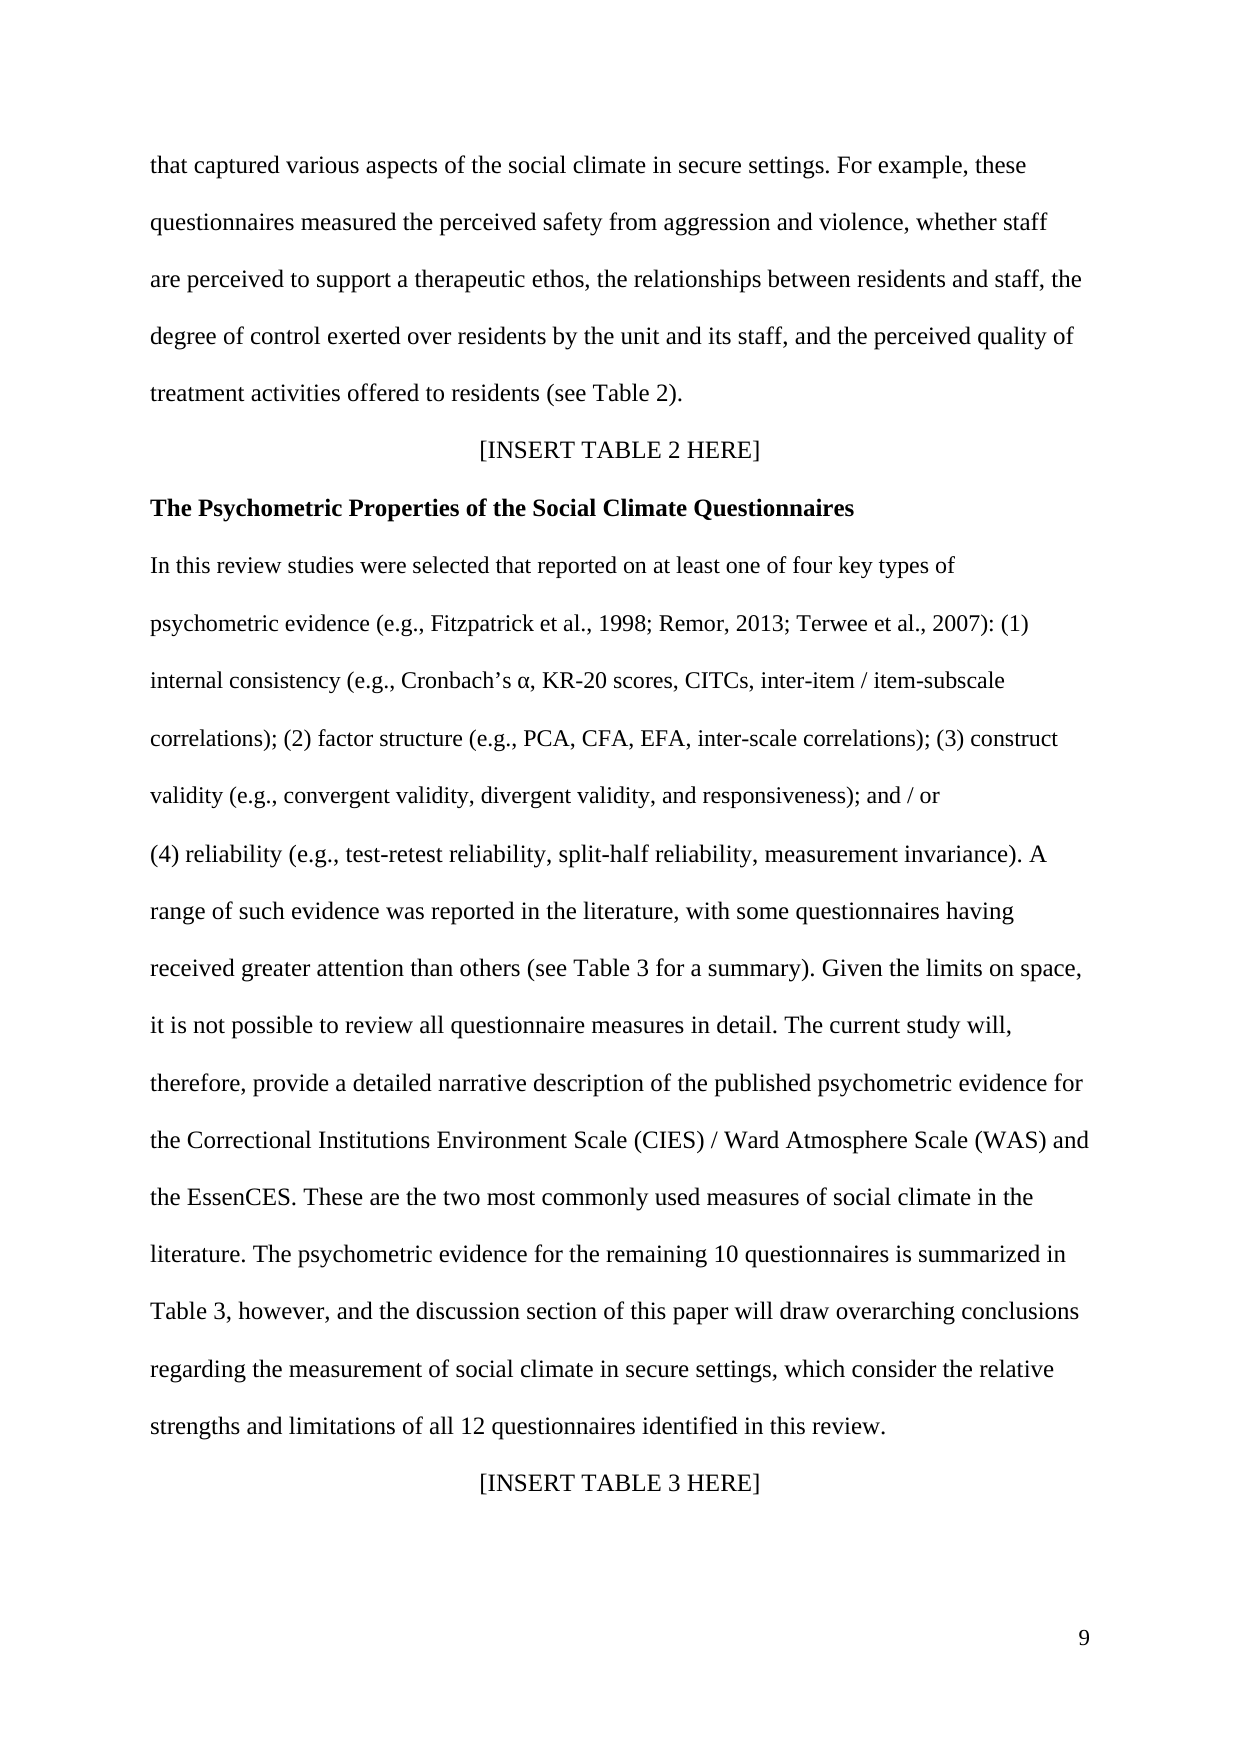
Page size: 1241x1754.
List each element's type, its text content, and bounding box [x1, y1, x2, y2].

text [INSERT TABLE 2 HERE] [150, 435, 1089, 464]
text that captured various aspects of the social climate in secure settings. For example, these questionnaires measured the perceived safety from aggression and violence, whether staff are perceived to support a therapeutic ethos, the relationships between residents and staff, the degree of control exerted over residents by the unit and its staff, and the perceived quality of treatment activities offered to residents (see Table 2). [150, 150, 1083, 407]
list reliability (e.g., test-retest reliability, split-half reliability, measurement invariance). A range of such evidence was reported in the literature, with some questionnaires having received greater attention than others (see Table 3 for a summary). Given the limits on space, it is not possible to review all questionnaire measures in detail. The current study will, therefore, provide a detailed narrative description of the published psychometric evidence for the Correctional Institutions Environment Scale (CIES) / Ward Atmosphere Scale (WAS) and the EssenCES. These are the two most commonly used measures of social climate in the literature. The psychometric evidence for the remaining 10 questionnaires is summarized in Table 3, however, and the discussion section of this paper will draw overarching conclusions regarding the measurement of social climate in secure settings, which consider the relative strengths and limitations of all 12 questionnaires identified in this review. [150, 839, 1089, 1439]
text 9 [150, 1623, 1089, 1650]
text [INSERT TABLE 3 HERE] [150, 1468, 1089, 1497]
text The Psychometric Properties of the Social Climate Questionnaires [150, 493, 1090, 522]
text In this review studies were selected that reported on at least one of four key types of psychometric evidence (e.g., Fitzpatrick et al., 1998; Remor, 2013; Terwee et al., 2007): (1) internal consistency (e.g., Cronbach’s α, KR-20 scores, CITCs, inter-item / item-subscale correlations); (2) factor structure (e.g., PCA, CFA, EFA, inter-scale correlations); (3) construct validity (e.g., convergent validity, divergent validity, and responsiveness); and / or [150, 551, 1073, 809]
